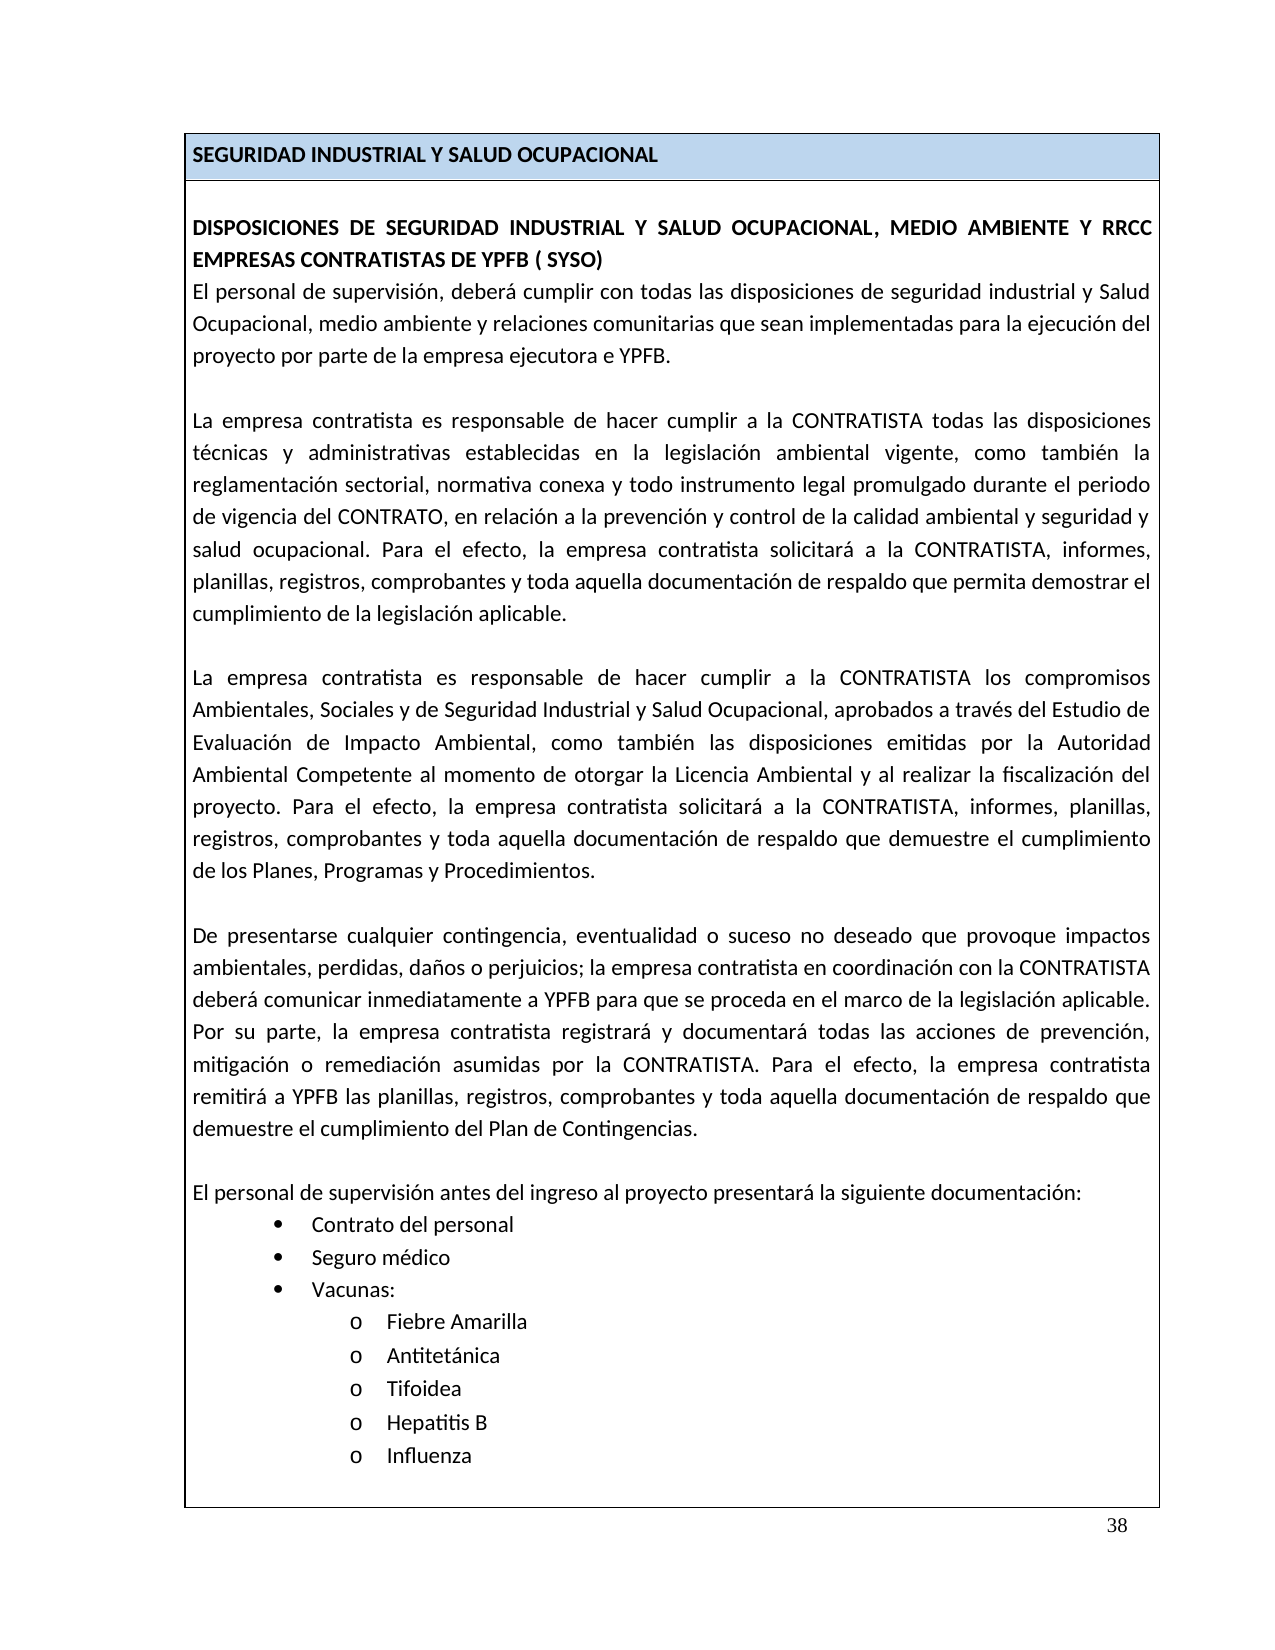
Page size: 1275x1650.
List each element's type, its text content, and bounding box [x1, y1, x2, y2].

table_cell SEGURIDAD INDUSTRIAL Y SALUD OCUPACIONAL [186, 134, 1159, 179]
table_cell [186, 181, 1159, 1507]
